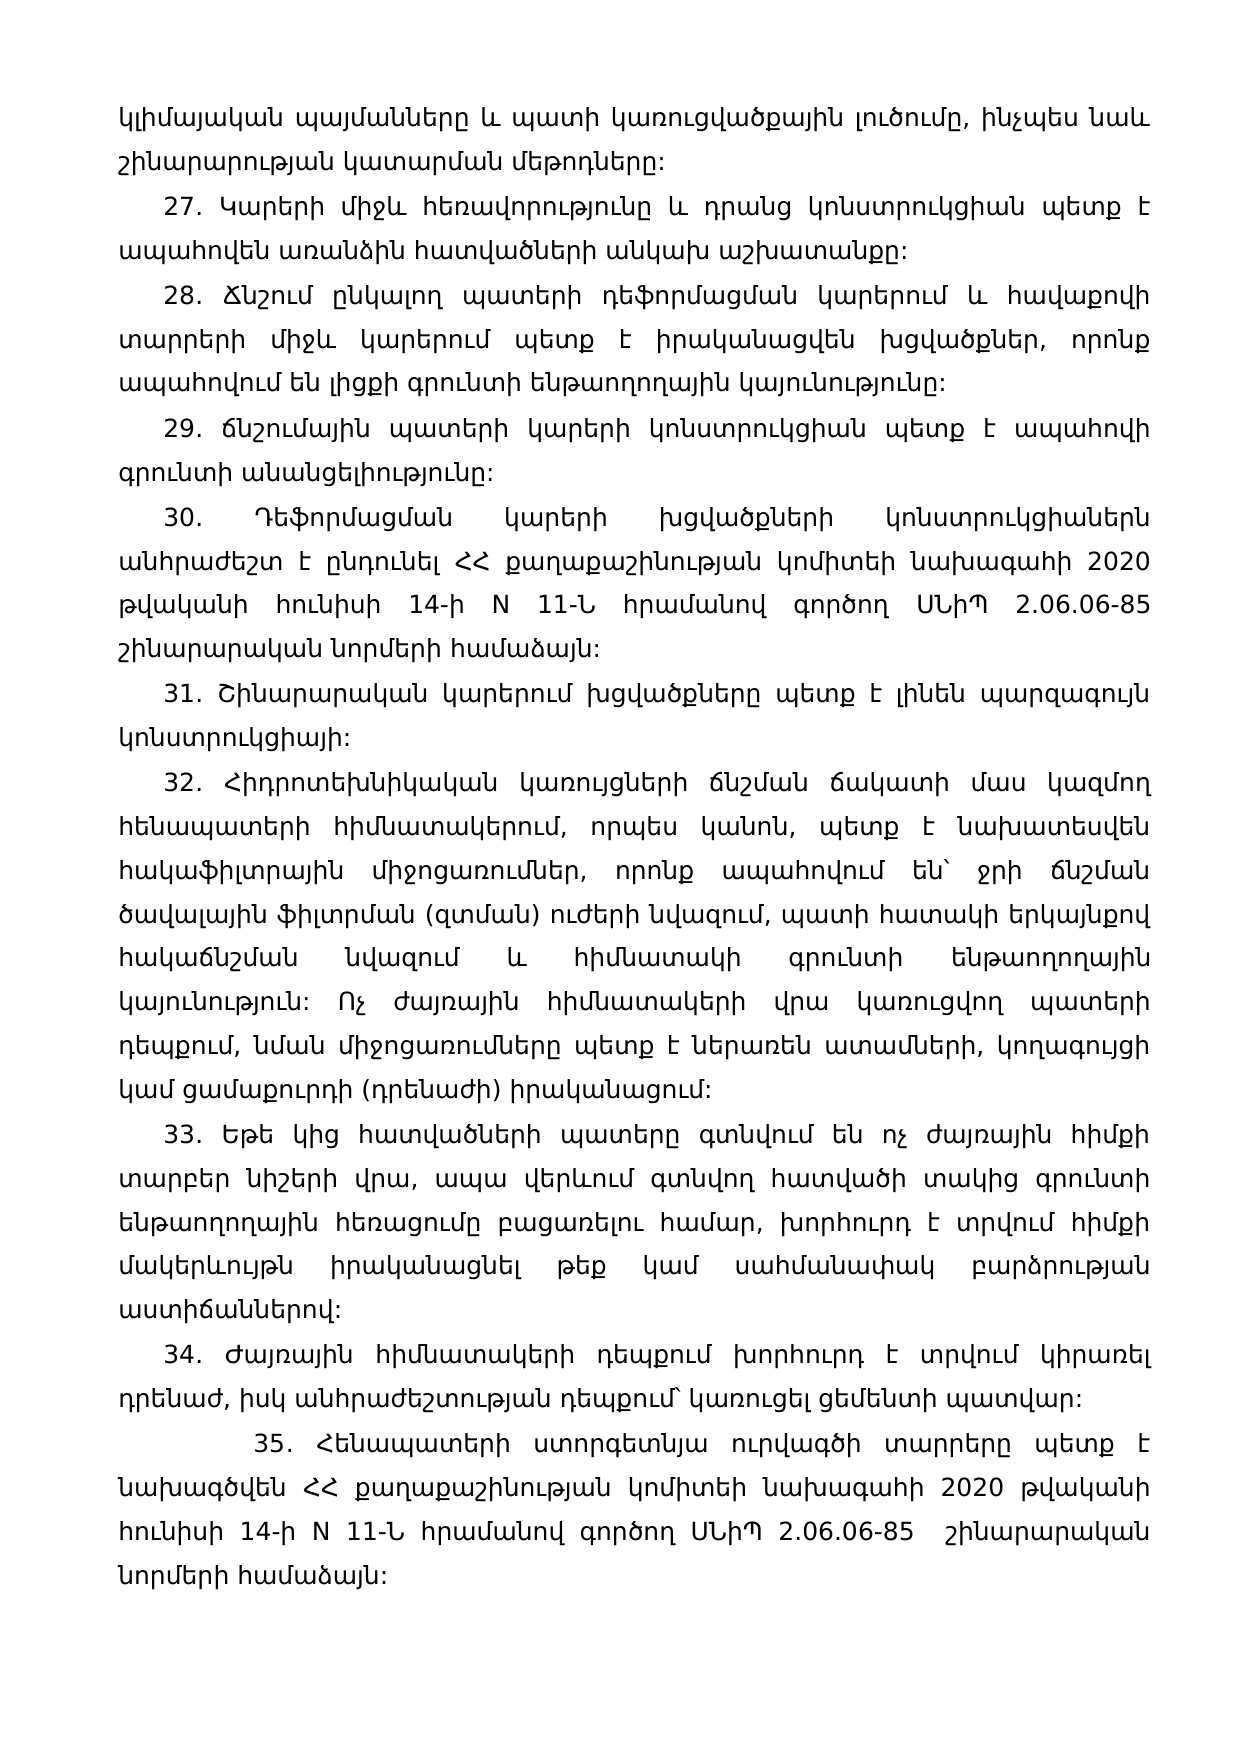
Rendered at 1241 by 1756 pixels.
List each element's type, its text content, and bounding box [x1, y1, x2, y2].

text 32․ Հիդրոտեխնիկական կառույցների ճնշման ճակատի մաս կազմող հենապատերի հիմնատակերում, որպես կանոն, պետք է նախատեսվեն հակաֆիլտրային միջոցառումներ, որոնք ապահովում են՝ ջրի ճնշման ծավալային ֆիլտրման (զտման) ուժերի նվազում, պատի հատակի երկայնքով հակաճնշման նվազում և հիմնատակի գրունտի ենթաողողային կայունություն: Ոչ ժայռային հիմնատակերի վրա կառուցվող պատերի դեպքում, նման միջոցառումները պետք է ներառեն ատամների, կողագույցի կամ ցամաքուրդի (դրենաժի) իրականացում: [118, 767, 1151, 1104]
text 34․ Ժայռային հիմնատակերի դեպքում խորհուրդ է տրվում կիրառել դրենաժ, իսկ անհրաժեշտության դեպքում՝ կառուցել ցեմենտի պատվար: [118, 1339, 1151, 1413]
text 29․ ճնշումային պատերի կարերի կոնստրուկցիան պետք է ապահովի գրունտի անանցելիությունը: [118, 412, 1151, 487]
text 28․ Ճնշում ընկալող պատերի դեֆորմացման կարերում և հավաքովի տարրերի միջև կարերում պետք է իրականացվեն խցվածքներ, որոնք ապահովում են լիցքի գրունտի ենթաողողային կայունությունը: [118, 279, 1151, 398]
text 33․ Եթե կից հատվածների պատերը գտնվում են ոչ ժայռային հիմքի տարբեր նիշերի վրա, ապա վերևում գտնվող հատվածի տակից գրունտի ենթաողողային հեռացումը բացառելու համար, խորհուրդ է տրվում հիմքի մակերևույթն իրականացնել թեք կամ սահմանափակ բարձրության աստիճաններով: [118, 1119, 1151, 1324]
text 31․ Շինարարական կարերում խցվածքները պետք է լինեն պարզագույն կոնստրուկցիայի: [118, 678, 1151, 752]
text 30․ Դեֆորմացման կարերի խցվածքների կոնստրուկցիաներն անհրաժեշտ է ընդունել ՀՀ քաղաքաշինության կոմիտեի նախագահի 2020 թվականի հունիսի 14-ի N 11-Ն հրամանով գործող ՍՆիՊ 2.06.06-85 շինարարական նորմերի համաձայն: [118, 501, 1151, 663]
text 35․ Հենապատերի ստորգետնյա ուրվագծի տարրերը պետք է նախագծվեն ՀՀ քաղաքաշինության կոմիտեի նախագահի 2020 թվականի հունիսի 14-ի N 11-Ն հրամանով գործող ՍՆիՊ 2.06.06-85 շինարարական նորմերի համաձայն: [118, 1428, 1151, 1590]
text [118, 103, 1151, 176]
text 27․ Կարերի միջև հեռավորությունը և դրանց կոնստրուկցիան պետք է ապահովեն առանձին հատվածների անկախ աշխատանքը: [118, 191, 1151, 265]
